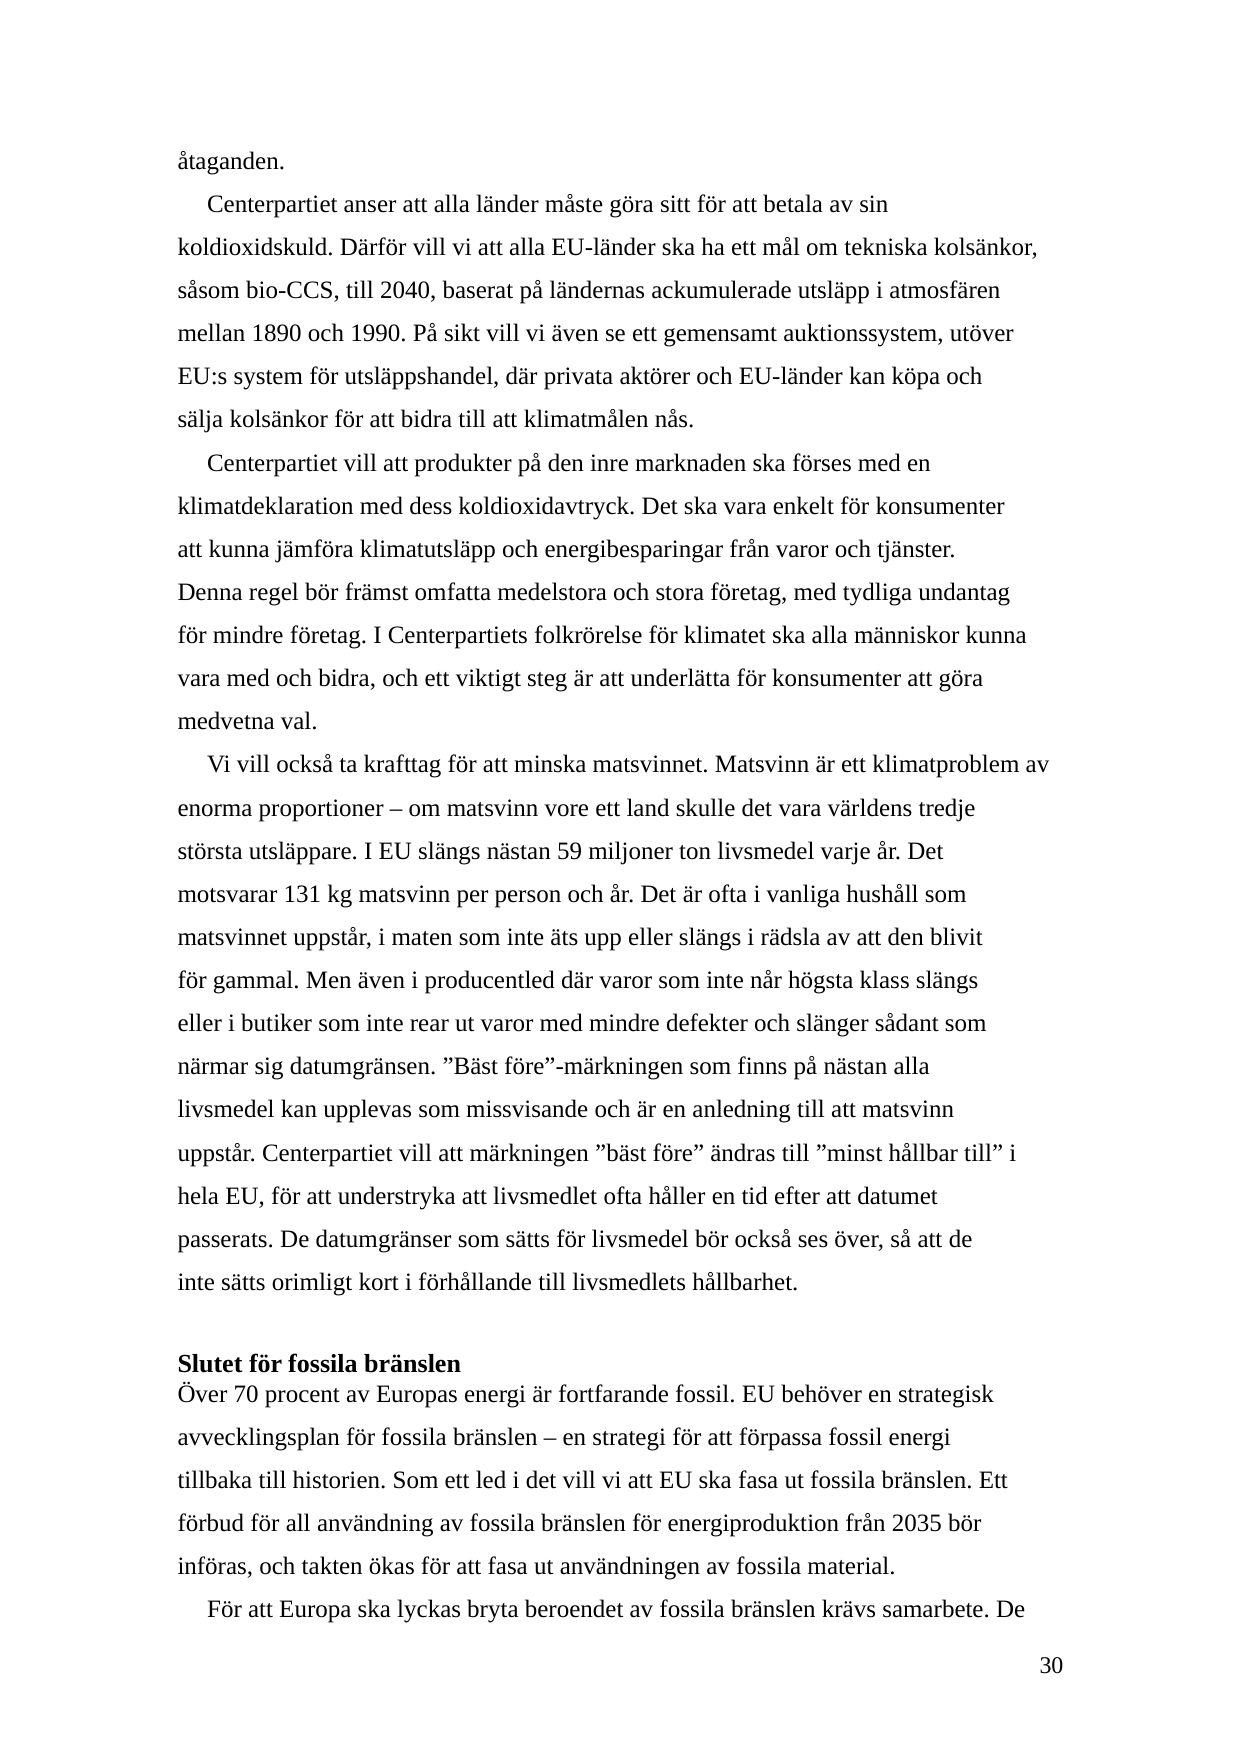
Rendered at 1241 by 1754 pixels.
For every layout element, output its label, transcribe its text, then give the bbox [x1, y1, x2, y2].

text inte sätts orimligt kort i förhållande till livsmedlets hållbarhet. [177, 1267, 1063, 1296]
text åtaganden. [177, 146, 1063, 174]
text såsom bio-CCS, till 2040, baserat på ländernas ackumulerade utsläpp i atmosfären [177, 275, 1063, 304]
text livsmedel kan upplevas som missvisande och är en anledning till att matsvinn [177, 1094, 1063, 1123]
text avvecklingsplan för fossila bränslen – en strategi för att förpassa fossil energi [177, 1422, 1063, 1451]
text För att Europa ska lyckas bryta beroendet av fossila bränslen krävs samarbete. De [177, 1594, 1063, 1623]
text motsvarar 131 kg matsvinn per person och år. Det är ofta i vanliga hushåll som [177, 879, 1063, 908]
text att kunna jämföra klimatutsläpp och energibesparingar från varor och tjänster. [177, 534, 1063, 563]
text matsvinnet uppstår, i maten som inte äts upp eller slängs i rädsla av att den blivit [177, 922, 1063, 951]
text klimatdeklaration med dess koldioxidavtryck. Det ska vara enkelt för konsumenter [177, 491, 1063, 519]
text närmar sig datumgränsen. ”Bäst före”-märkningen som finns på nästan alla [177, 1051, 1063, 1080]
subtitle Slutet för fossila bränslen [177, 1348, 1063, 1379]
text EU:s system för utsläppshandel, där privata aktörer och EU-länder kan köpa och [177, 361, 1063, 390]
text koldioxidskuld. Därför vill vi att alla EU-länder ska ha ett mål om tekniska kolsänkor, [177, 232, 1063, 261]
text mellan 1890 och 1990. På sikt vill vi även se ett gemensamt auktionssystem, utöver [177, 318, 1063, 347]
text sälja kolsänkor för att bidra till att klimatmålen nås. [177, 404, 1063, 433]
text största utsläppare. I EU slängs nästan 59 miljoner ton livsmedel varje år. Det [177, 836, 1063, 864]
text hela EU, för att understryka att livsmedlet ofta håller en tid efter att datumet [177, 1181, 1063, 1209]
text Vi vill också ta krafttag för att minska matsvinnet. Matsvinn är ett klimatproblem av [177, 749, 1063, 778]
text tillbaka till historien. Som ett led i det vill vi att EU ska fasa ut fossila bränslen. Ett [177, 1465, 1063, 1494]
text för mindre företag. I Centerpartiets folkrörelse för klimatet ska alla människor kunna [177, 620, 1063, 649]
text Över 70 procent av Europas energi är fortfarande fossil. EU behöver en strategisk [177, 1379, 1063, 1408]
text införas, och takten ökas för att fasa ut användningen av fossila material. [177, 1551, 1063, 1580]
text Centerpartiet anser att alla länder måste göra sitt för att betala av sin [177, 189, 1063, 218]
text förbud för all användning av fossila bränslen för energiproduktion från 2035 bör [177, 1508, 1063, 1537]
text passerats. De datumgränser som sätts för livsmedel bör också ses över, så att de [177, 1224, 1063, 1253]
text medvetna val. [177, 706, 1063, 735]
text uppstår. Centerpartiet vill att märkningen ”bäst före” ändras till ”minst hållbar till” i [177, 1138, 1063, 1166]
text enorma proportioner – om matsvinn vore ett land skulle det vara världens tredje [177, 793, 1063, 821]
text Denna regel bör främst omfatta medelstora och stora företag, med tydliga undantag [177, 577, 1063, 606]
text eller i butiker som inte rear ut varor med mindre defekter och slänger sådant som [177, 1008, 1063, 1037]
text Centerpartiet vill att produkter på den inre marknaden ska förses med en [177, 448, 1063, 476]
text för gammal. Men även i producentled där varor som inte når högsta klass slängs [177, 965, 1063, 994]
text vara med och bidra, och ett viktigt steg är att underlätta för konsumenter att göra [177, 663, 1063, 692]
